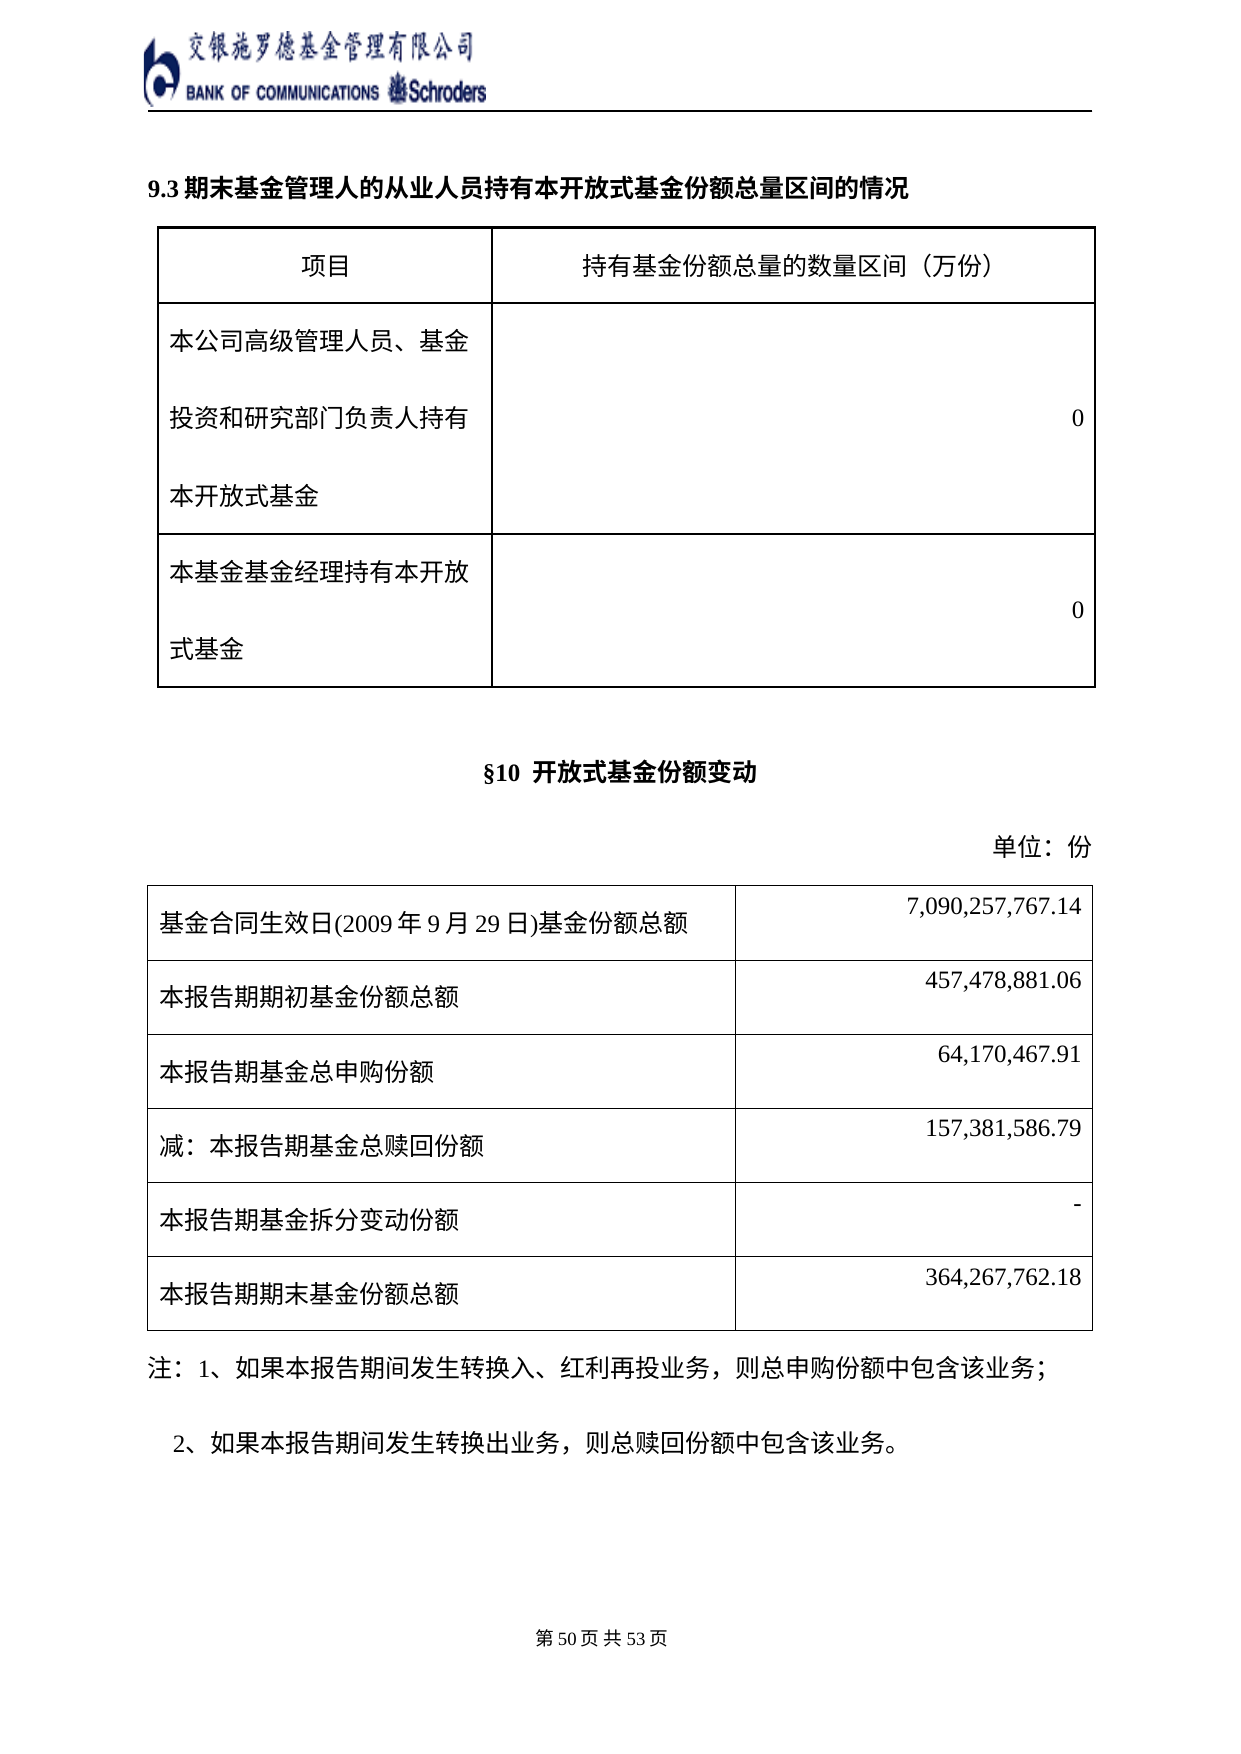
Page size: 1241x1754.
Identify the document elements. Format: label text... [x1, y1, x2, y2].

table_cell 0 [493, 304, 1094, 532]
table_cell 本报告期期末基金份额总额 [148, 1257, 735, 1330]
table_header 项目 [159, 229, 491, 302]
table_cell 64,170,467.91 [736, 1035, 1092, 1108]
picture [143, 31, 486, 107]
text 注：1、如果本报告期间发生转换入、红利再投业务，则总申购份额中包含该业务； [148, 1334, 1092, 1399]
table_cell 364,267,762.18 [736, 1257, 1092, 1330]
table_cell 减：本报告期基金总赎回份额 [148, 1109, 735, 1182]
table_cell 本基金基金经理持有本开放式基金 [159, 535, 491, 686]
table_cell 本报告期期初基金份额总额 [148, 961, 735, 1033]
table_header 7,090,257,767.14 [736, 886, 1092, 959]
table_cell 本报告期基金拆分变动份额 [148, 1183, 735, 1256]
text 2、如果本报告期间发生转换出业务，则总赎回份额中包含该业务。 [148, 1409, 1092, 1474]
table_cell 0 [493, 535, 1094, 686]
subtitle §10 开放式基金份额变动 [148, 738, 1092, 803]
text 单位：份 [149, 813, 1092, 878]
table_cell 本公司高级管理人员、基金投资和研究部门负责人持有本开放式基金 [159, 304, 491, 532]
table_cell 157,381,586.79 [736, 1109, 1092, 1182]
table_cell 457,478,881.06 [736, 961, 1092, 1033]
table_cell 本报告期基金总申购份额 [148, 1035, 735, 1108]
table_cell - [736, 1183, 1092, 1256]
table_header 持有基金份额总量的数量区间（万份） [493, 229, 1094, 302]
table_header 基金合同生效日(2009年9月29日)基金份额总额 [148, 886, 735, 959]
subtitle 9.3期末基金管理人的从业人员持有本开放式基金份额总量区间的情况 [148, 154, 1092, 219]
